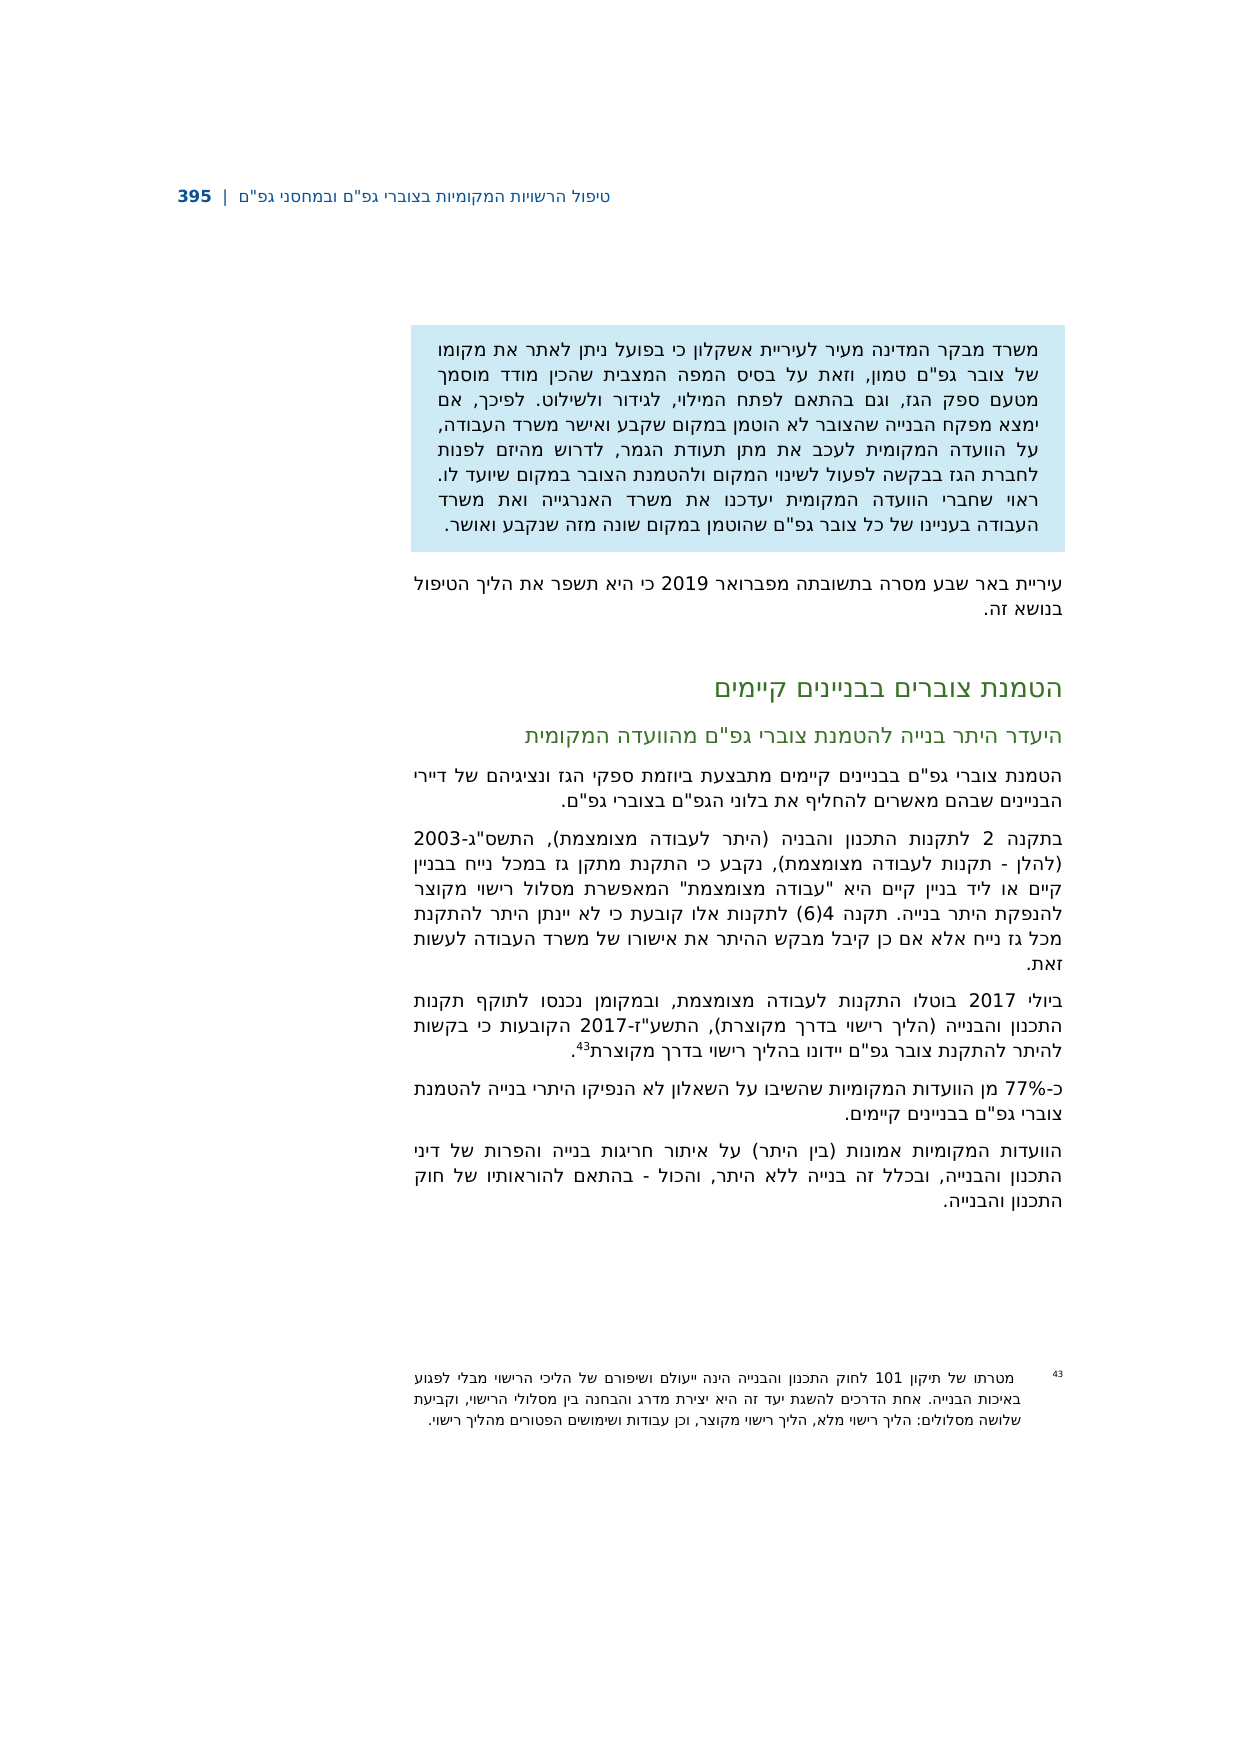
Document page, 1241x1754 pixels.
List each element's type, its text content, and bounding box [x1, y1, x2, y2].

text כ-77% מן הוועדות המקומיות שהשיבו על השאלון לא הנפיקו היתרי בנייה להטמנת צוברי גפ"ם בבניינים קיימים. [413, 1075, 1063, 1125]
text ביולי 2017 בוטלו התקנות לעבודה מצומצמת, ובמקומן נכנסו לתוקף תקנות התכנון והבנייה (הליך רישוי בדרך מקוצרת), התשע"ז-2017 הקובעות כי בקשות להיתר להתקנת צובר גפ"ם יידונו בהליך רישוי בדרך מקוצרת. [413, 987, 1063, 1062]
text בתקנה 2 לתקנות התכנון והבניה (היתר לעבודה מצומצמת), התשס"ג-2003 (להלן - תקנות לעבודה מצומצמת), נקבע כי התקנת מתקן גז במכל נייח בבניין קיים או ליד בניין קיים היא "עבודה מצומצמת" המאפשרת מסלול רישוי מקוצר להנפקת היתר בנייה. תקנה 4(6) לתקנות אלו קובעת כי לא יינתן היתר להתקנת מכל גז נייח אלא אם כן קיבל מבקש ההיתר את אישורו של משרד העבודה לעשות זאת. [413, 825, 1063, 975]
text הטמנת צוברי גפ"ם בבניינים קיימים מתבצעת ביוזמת ספקי הגז ונציגיהם של דיירי הבניינים שבהם מאשרים להחליף את בלוני הגפ"ם בצוברי גפ"ם. [413, 762, 1063, 812]
text עיריית באר שבע מסרה בתשובתה מפברואר 2019 כי היא תשפר את הליך הטיפול בנושא זה. [413, 571, 1063, 621]
text הוועדות המקומיות אמונות (בין היתר) על איתור חריגות בנייה והפרות של דיני התכנון והבנייה, ובכלל זה בנייה ללא היתר, והכול - בהתאם להוראותיו של חוק התכנון והבנייה. [413, 1137, 1063, 1212]
text משרד מבקר המדינה מעיר לעיריית אשקלון כי בפועל ניתן לאתר את מקומו של צובר גפ"ם טמון, וזאת על בסיס המפה המצבית שהכין מודד מוסמך מטעם ספק הגז, וגם בהתאם לפתח המילוי, לגידור ולשילוט. לפיכך, אם ימצא מפקח הבנייה שהצובר לא הוטמן במקום שקבע ואישר משרד העבודה, על הוועדה המקומית לעכב את מתן תעודת הגמר, לדרוש מהיזם לפנות לחברת הגז בבקשה לפעול לשינוי המקום ולהטמנת הצובר במקום שיועד לו. ראוי שחברי הוועדה המקומית יעדכנו את משרד האנרגייה ואת משרד העבודה בעניינו של כל צובר גפ"ם שהוטמן במקום שונה מזה שנקבע ואושר. [414, 328, 1062, 549]
text הטמנת צוברים בבניינים קיימים [413, 671, 1063, 704]
text היעדר היתר בנייה להטמנת צוברי גפ"ם מהוועדה המקומית [413, 717, 1063, 750]
